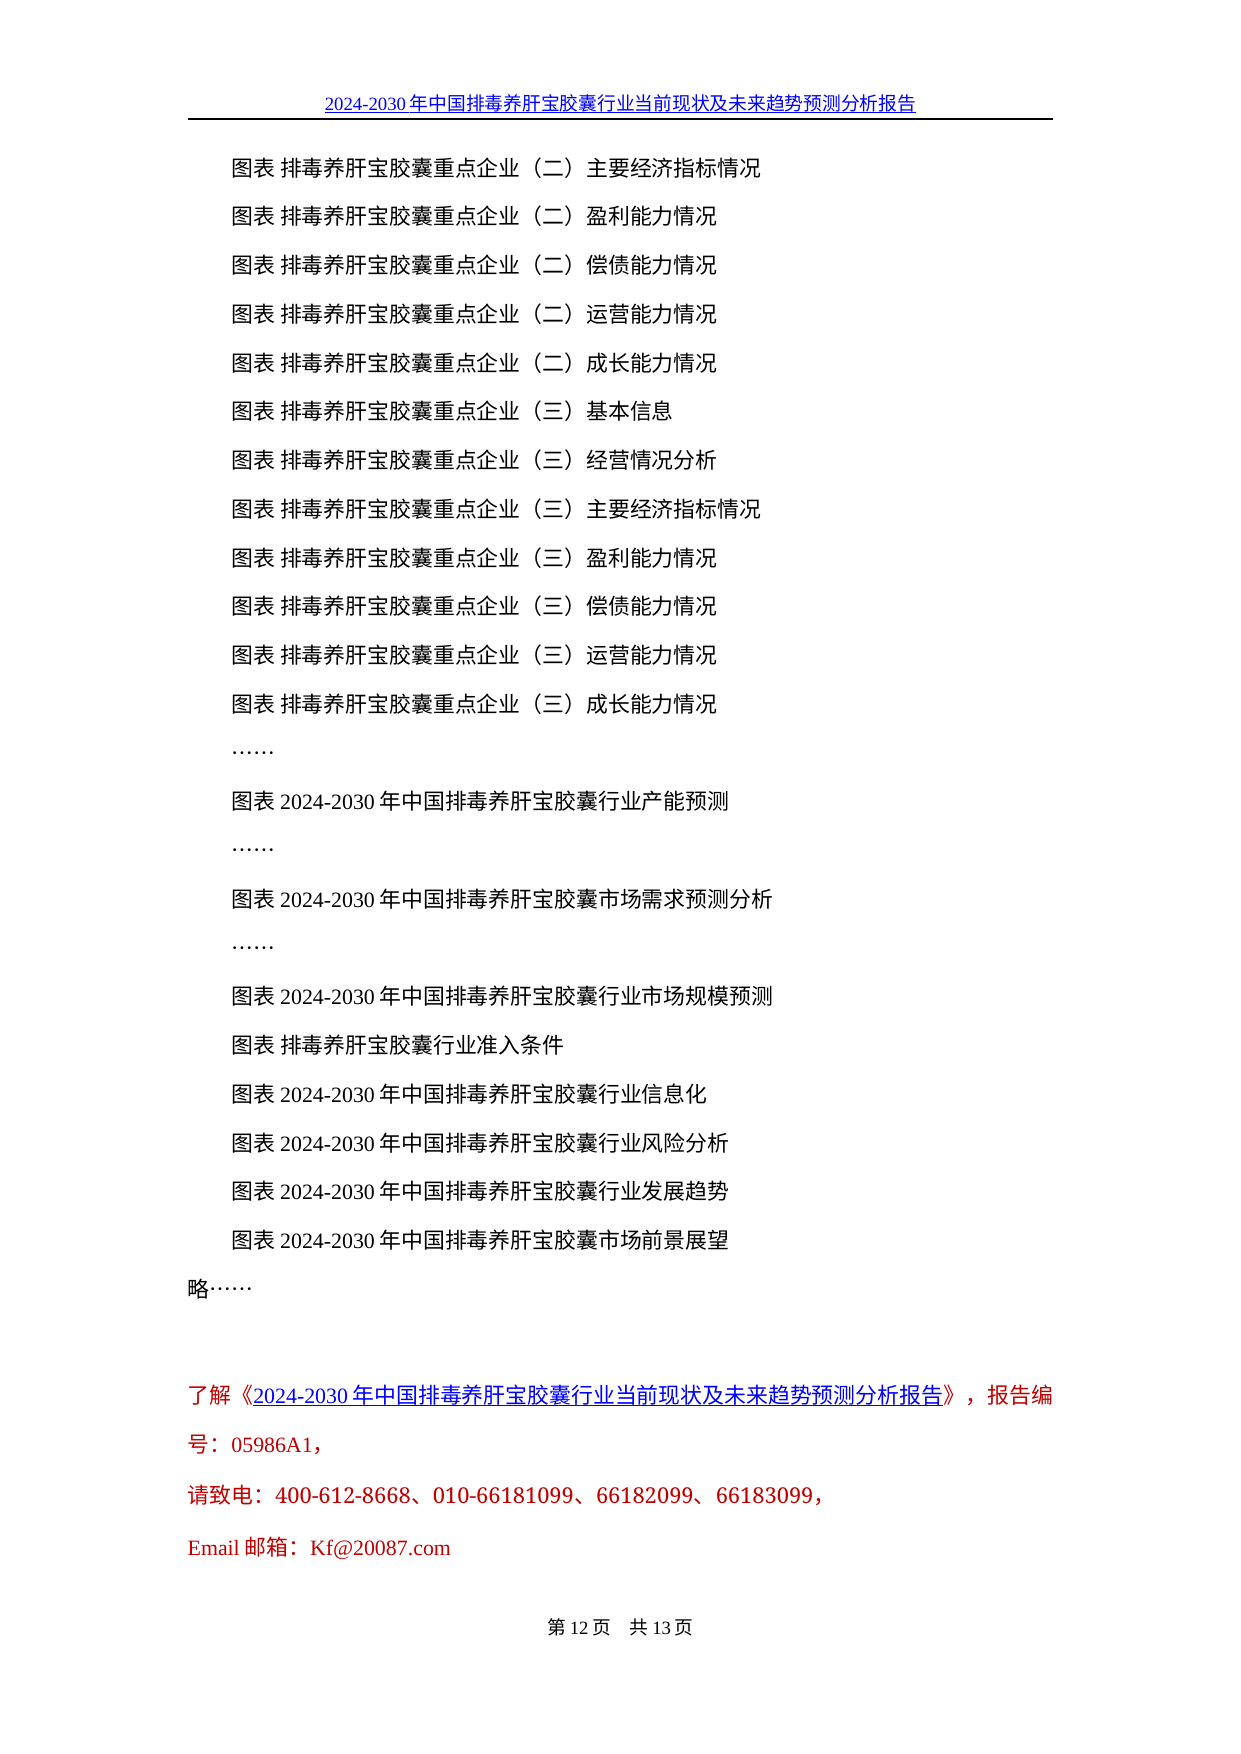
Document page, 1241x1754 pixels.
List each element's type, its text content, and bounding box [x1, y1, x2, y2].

text 了解《2024-2030年中国排毒养肝宝胶囊行业当前现状及未来趋势预测分析报告》，报告编号：05986A1， [187, 1378, 1053, 1459]
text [187, 150, 1053, 1304]
text Email邮箱：Kf@20087.com [187, 1530, 1053, 1562]
text 请致电：400-612-8668、010-66181099、66182099、66183099， [187, 1478, 1053, 1511]
